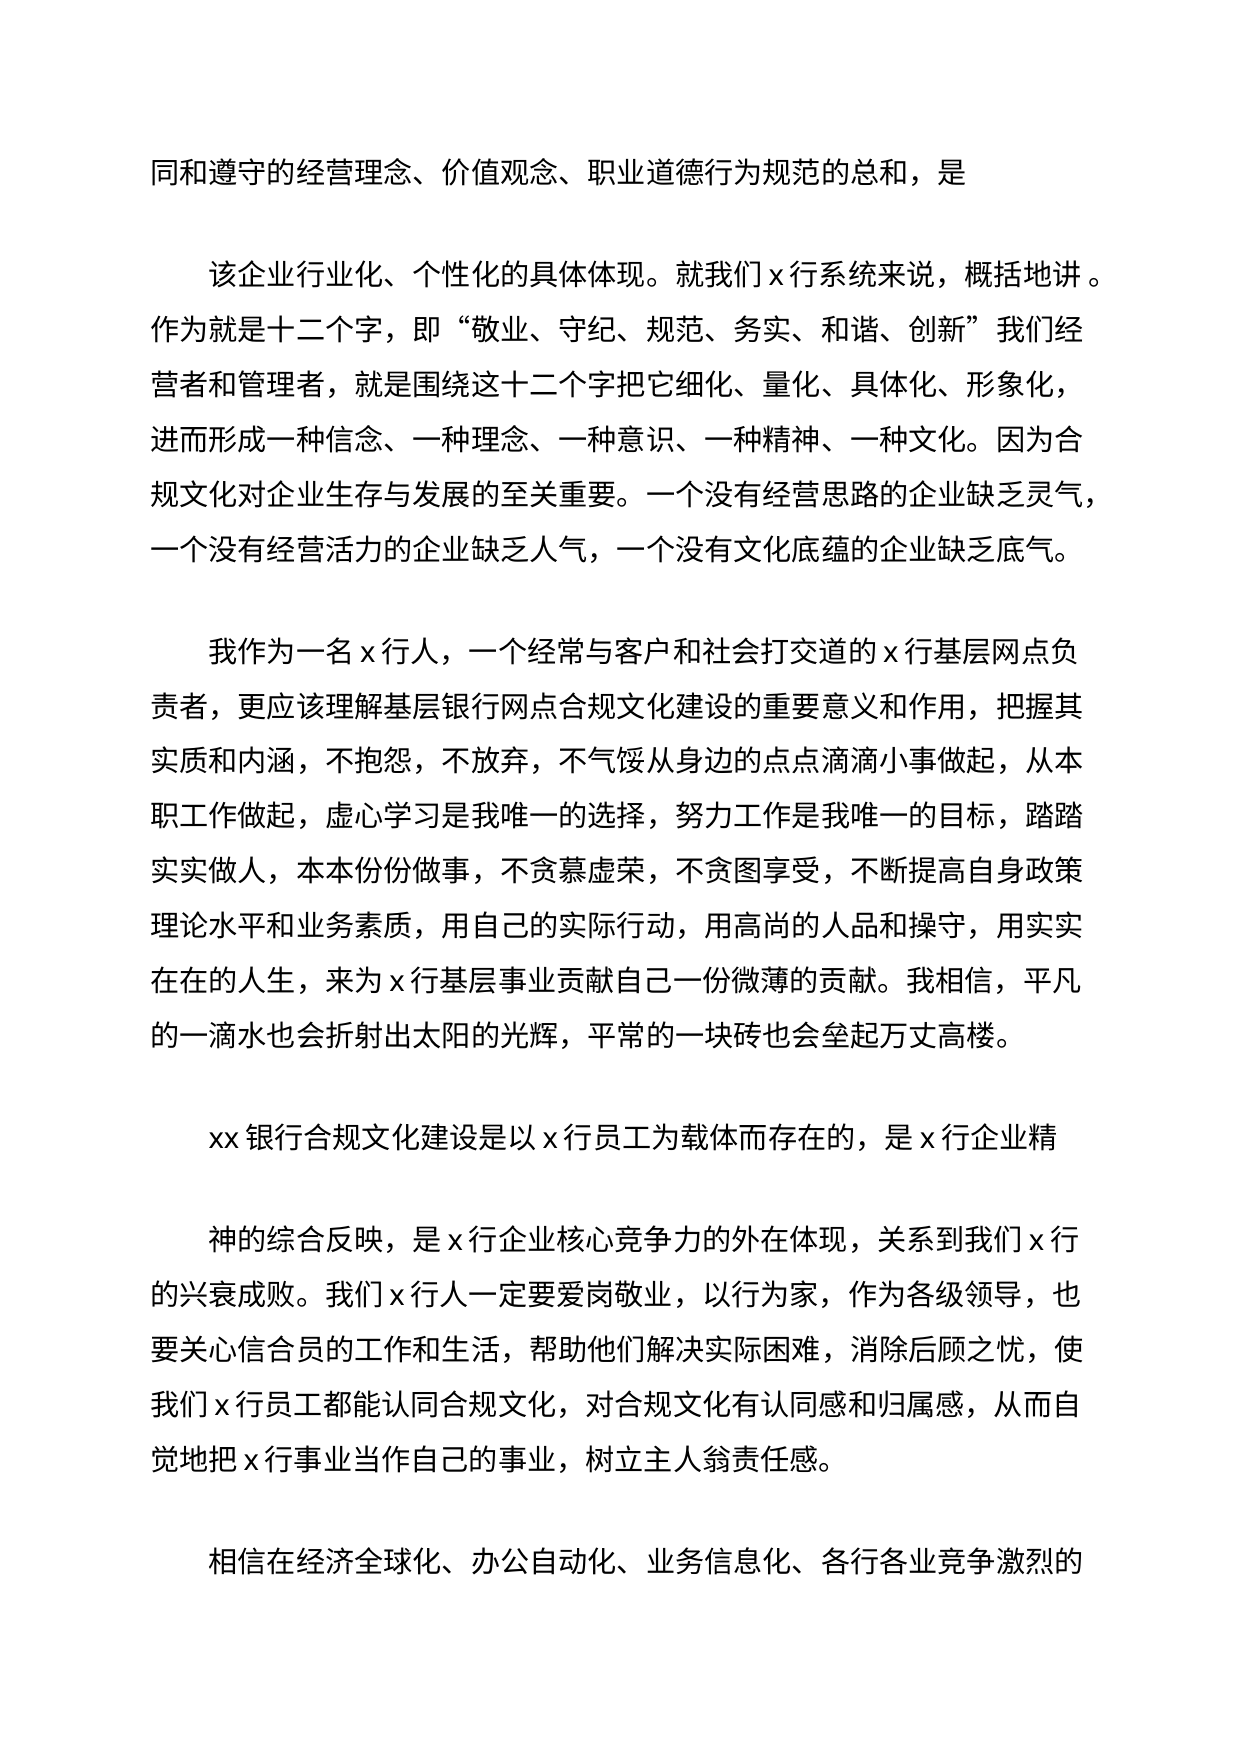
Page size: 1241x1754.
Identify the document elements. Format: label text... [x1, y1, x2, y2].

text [150, 150, 1090, 192]
text 我作为一名x行人，一个经常与客户和社会打交道的x行基层网点负责者，更应该理解基层银行网点合规文化建设的重要意义和作用，把握其实质和内涵，不抱怨，不放弃，不气馁从身边的点点滴滴小事做起，从本职工作做起，虚心学习是我唯一的选择，努力工作是我唯一的目标，踏踏实实做人，本本份份做事，不贪慕虚荣，不贪图享受，不断提高自身政策理论水平和业务素质，用自己的实际行动，用高尚的人品和操守，用实实在在的人生，来为x行基层事业贡献自己一份微薄的贡献。我相信，平凡的一滴水也会折射出太阳的光辉，平常的一块砖也会垒起万丈高楼。 [150, 628, 1090, 1055]
text xx银行合规文化建设是以x行员工为载体而存在的，是x行企业精 [150, 1114, 1090, 1157]
text 该企业行业化、个性化的具体体现。就我们x行系统来说，概括地讲 。作为就是十二个字，即“敬业、守纪、规范、务实、和谐、创新”我们经营者和管理者，就是围绕这十二个字把它细化、量化、具体化、形象化，进而形成一种信念、一种理念、一种意识、一种精神、一种文化。因为合规文化对企业生存与发展的至关重要。一个没有经营思路的企业缺乏灵气，一个没有经营活力的企业缺乏人气，一个没有文化底蕴的企业缺乏底气。 [150, 252, 1090, 569]
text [150, 1538, 1090, 1581]
text 神的综合反映，是x行企业核心竞争力的外在体现，关系到我们x行的兴衰成败。我们x行人一定要爱岗敬业，以行为家，作为各级领导，也要关心信合员的工作和生活，帮助他们解决实际困难，消除后顾之忧，使我们x行员工都能认同合规文化，对合规文化有认同感和归属感，从而自觉地把x行事业当作自己的事业，树立主人翁责任感。 [150, 1216, 1090, 1479]
